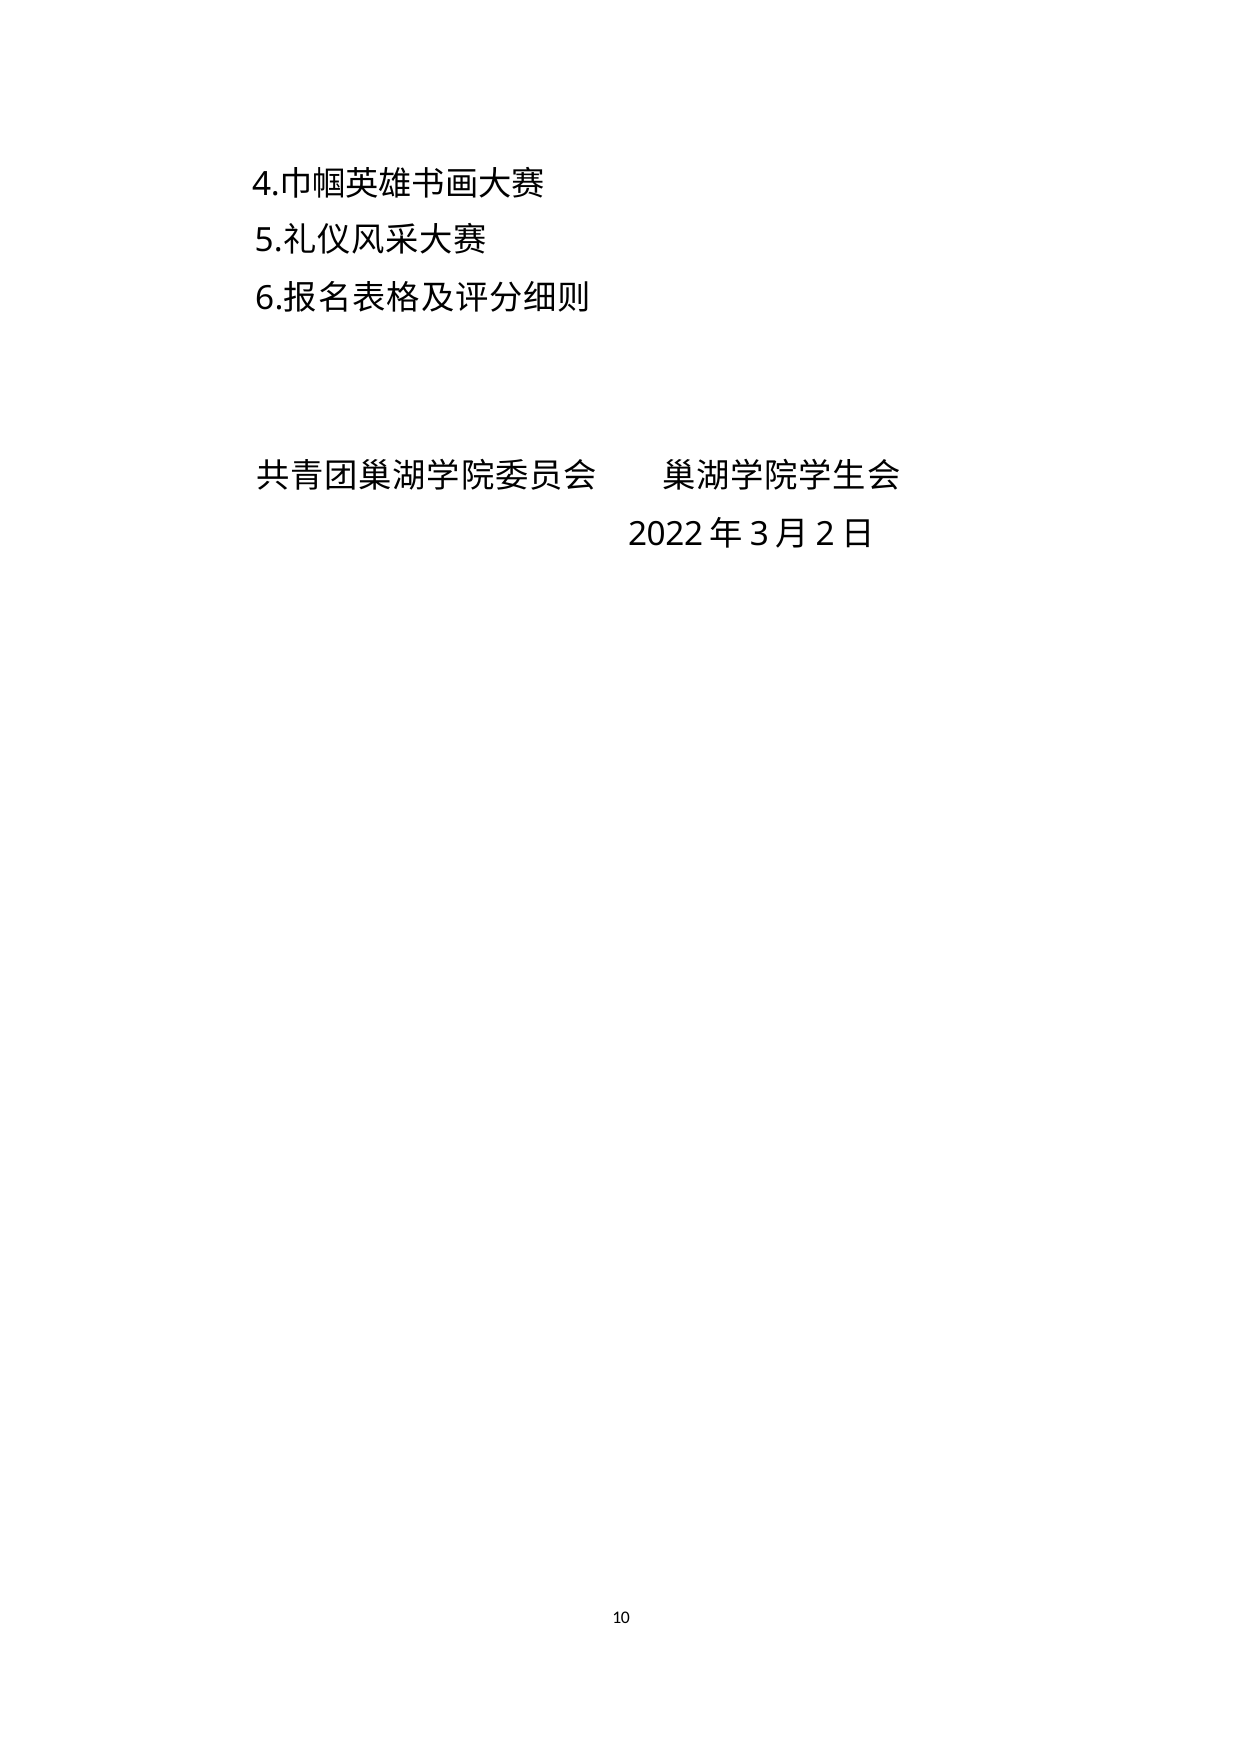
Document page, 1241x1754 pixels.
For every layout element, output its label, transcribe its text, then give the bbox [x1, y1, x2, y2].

text 共青团巢湖学院委员会 巢湖学院学生会 [186, 441, 1054, 499]
text 6.报名表格及评分细则 [186, 266, 1054, 324]
text 2022年3月2日 [186, 499, 1054, 557]
text 4.巾帼英雄书画大赛 [186, 149, 1054, 207]
text 5.礼仪风采大赛 [186, 207, 1054, 266]
